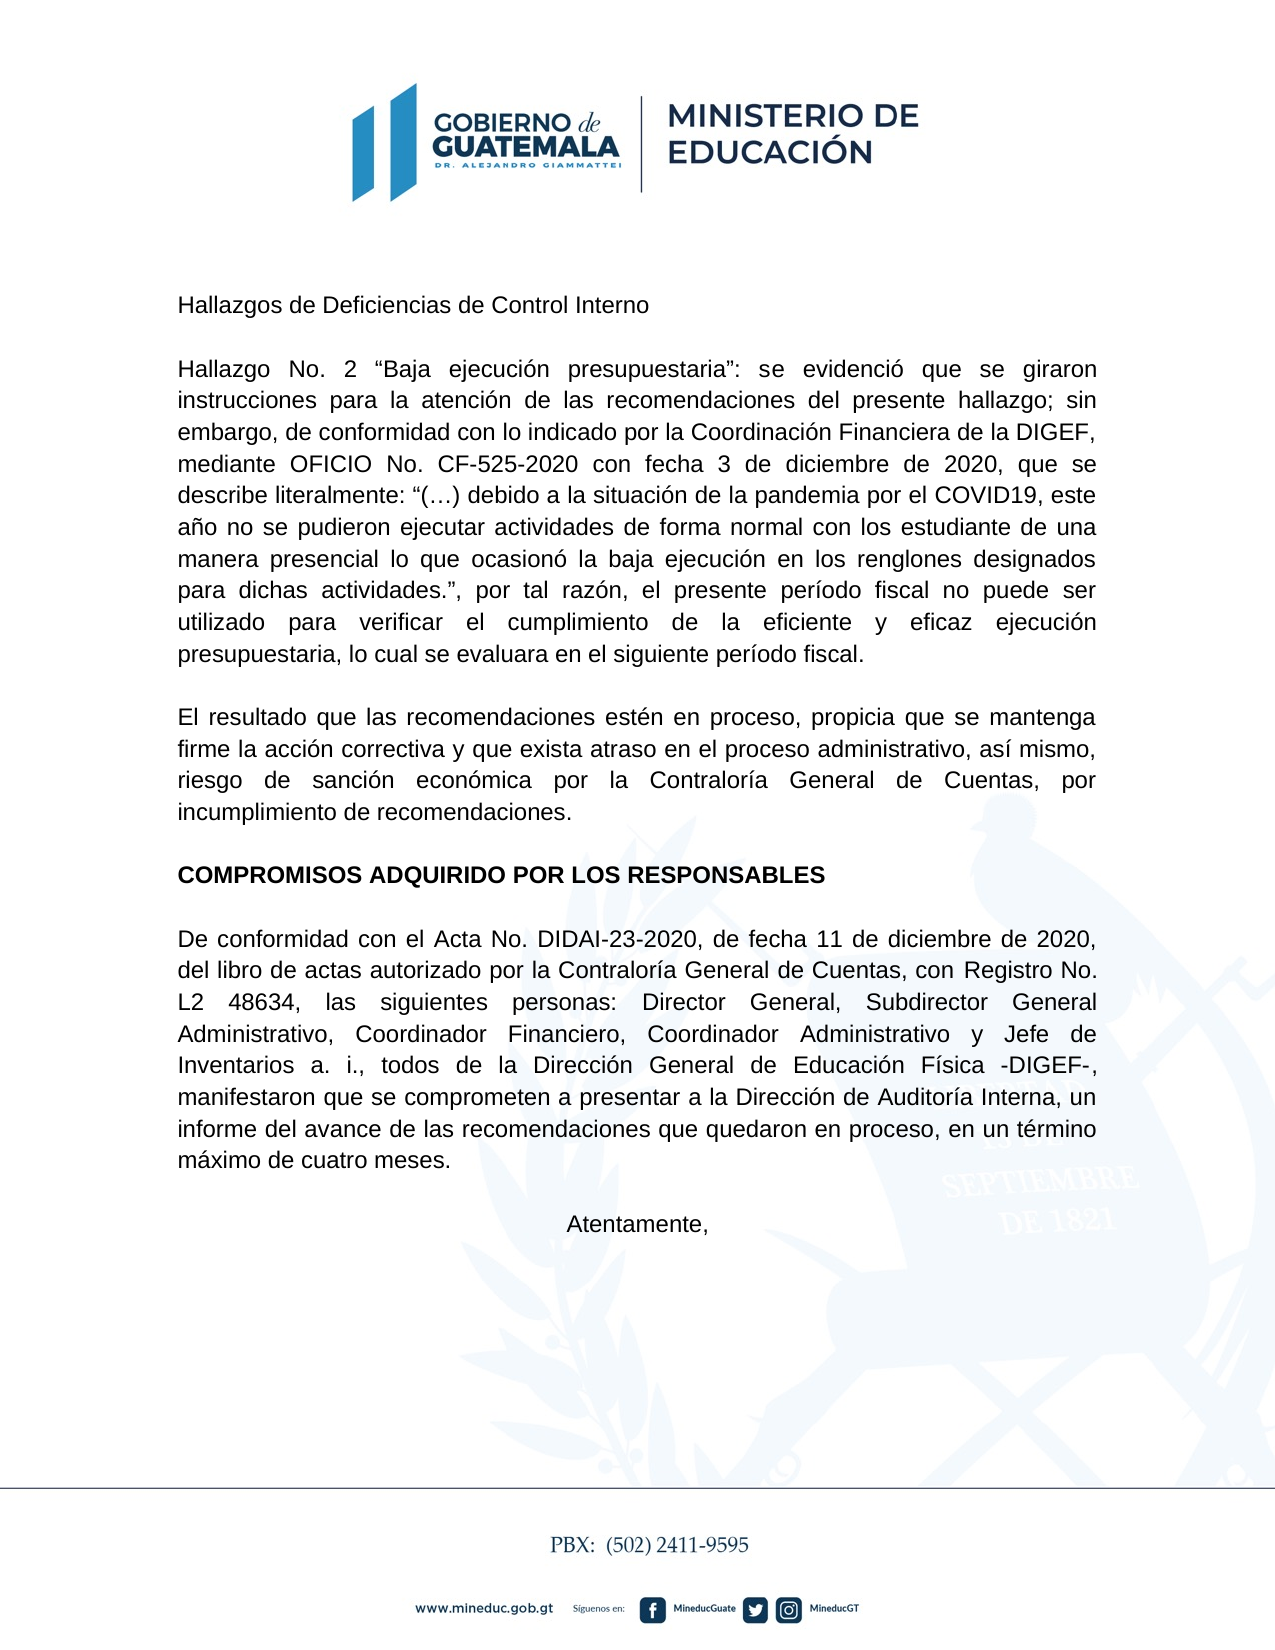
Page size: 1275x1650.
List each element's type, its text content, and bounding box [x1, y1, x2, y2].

text El resultado que las recomendaciones estén en proceso, propicia que se mantenga firme la acción correctiva y que exista atraso en el proceso administrativo, así mismo, riesgo de sanción económica por la Contraloría General de Cuentas, por incumplimiento de recomendaciones. [177, 703, 1098, 826]
text De conformidad con el Acta No. DIDAI-23-2020, de fecha 11 de diciembre de 2020, del libro de actas autorizado por la Contraloría General de Cuentas, con Registro No. L2 48634, las siguientes personas: Director General, Subdirector General Administrativo, Coordinador Financiero, Coordinador Administrativo y Jefe de Inventarios a. i., todos de la Dirección General de Educación Física -DIGEF-, manifestaron que se comprometen a presentar a la Dirección de Auditoría Interna, un informe del avance de las recomendaciones que quedaron en proceso, en un término máximo de cuatro meses. [177, 925, 1098, 1174]
picture [0, 25, 1275, 1650]
text Hallazgo No. 2 “Baja ejecución presupuestaria”: se evidenció que se giraron instrucciones para la atención de las recomendaciones del presente hallazgo; sin embargo, de conformidad con lo indicado por la Coordinación Financiera de la DIGEF, mediante OFICIO No. CF-525-2020 con fecha 3 de diciembre de 2020, que se describe literalmente: “(…) debido a la situación de la pandemia por el COVID19, este año no se pudieron ejecutar actividades de forma normal con los estudiante de una manera presencial lo que ocasionó la baja ejecución en los renglones designados para dichas actividades.”, por tal razón, el presente período fiscal no puede ser utilizado para verificar el cumplimiento de la eficiente y eficaz ejecución presupuestaria, lo cual se evaluara en el siguiente período fiscal. [177, 355, 1098, 667]
text Atentamente, [177, 1210, 1098, 1237]
text Hallazgos de Deficiencias de Control Interno [177, 291, 1098, 319]
text COMPROMISOS ADQUIRIDO POR LOS RESPONSABLES [177, 861, 1098, 889]
